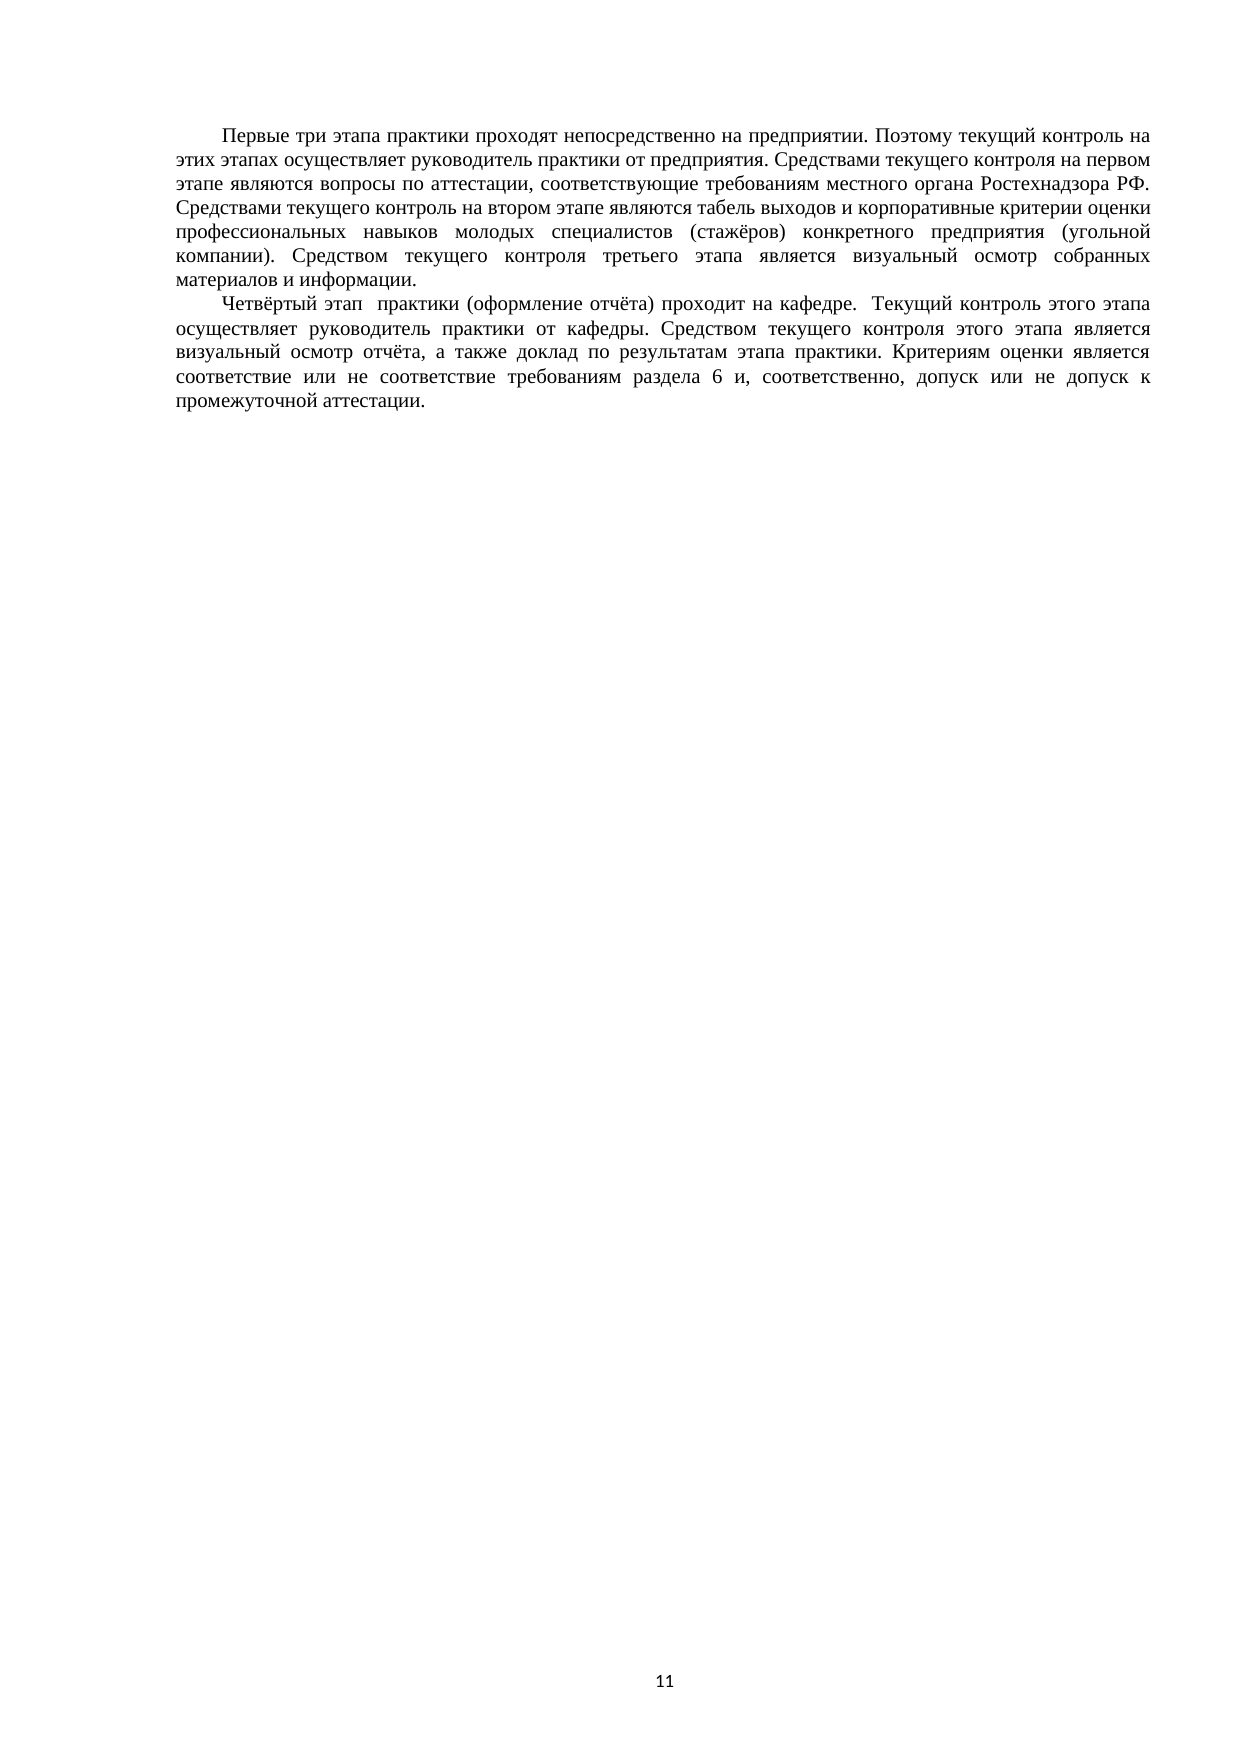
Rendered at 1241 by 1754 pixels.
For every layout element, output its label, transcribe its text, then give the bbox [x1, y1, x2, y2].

text Первые три этапа практики проходят непосредственно на предприятии. Поэтому текущий контроль на этих этапах осуществляет руководитель практики от предприятия. Средствами текущего контроля на первом этапе являются вопросы по аттестации, соответствующие требованиям местного органа Ростехнадзора РФ. Средствами текущего контроль на втором этапе являются табель выходов и корпоративные критерии оценки профессиональных навыков молодых специалистов (стажёров) конкретного предприятия (угольной компании). Средством текущего контроля третьего этапа является визуальный осмотр собранных материалов и информации. [176, 123, 1152, 291]
text Четвёртый этап практики (оформление отчёта) проходит на кафедре. Текущий контроль этого этапа осуществляет руководитель практики от кафедры. Средством текущего контроля этого этапа является визуальный осмотр отчёта, а также доклад по результатам этапа практики. Критериям оценки является соответствие или не соответствие требованиям раздела 6 и, соответственно, допуск или не допуск к промежуточной аттестации. [176, 291, 1152, 412]
